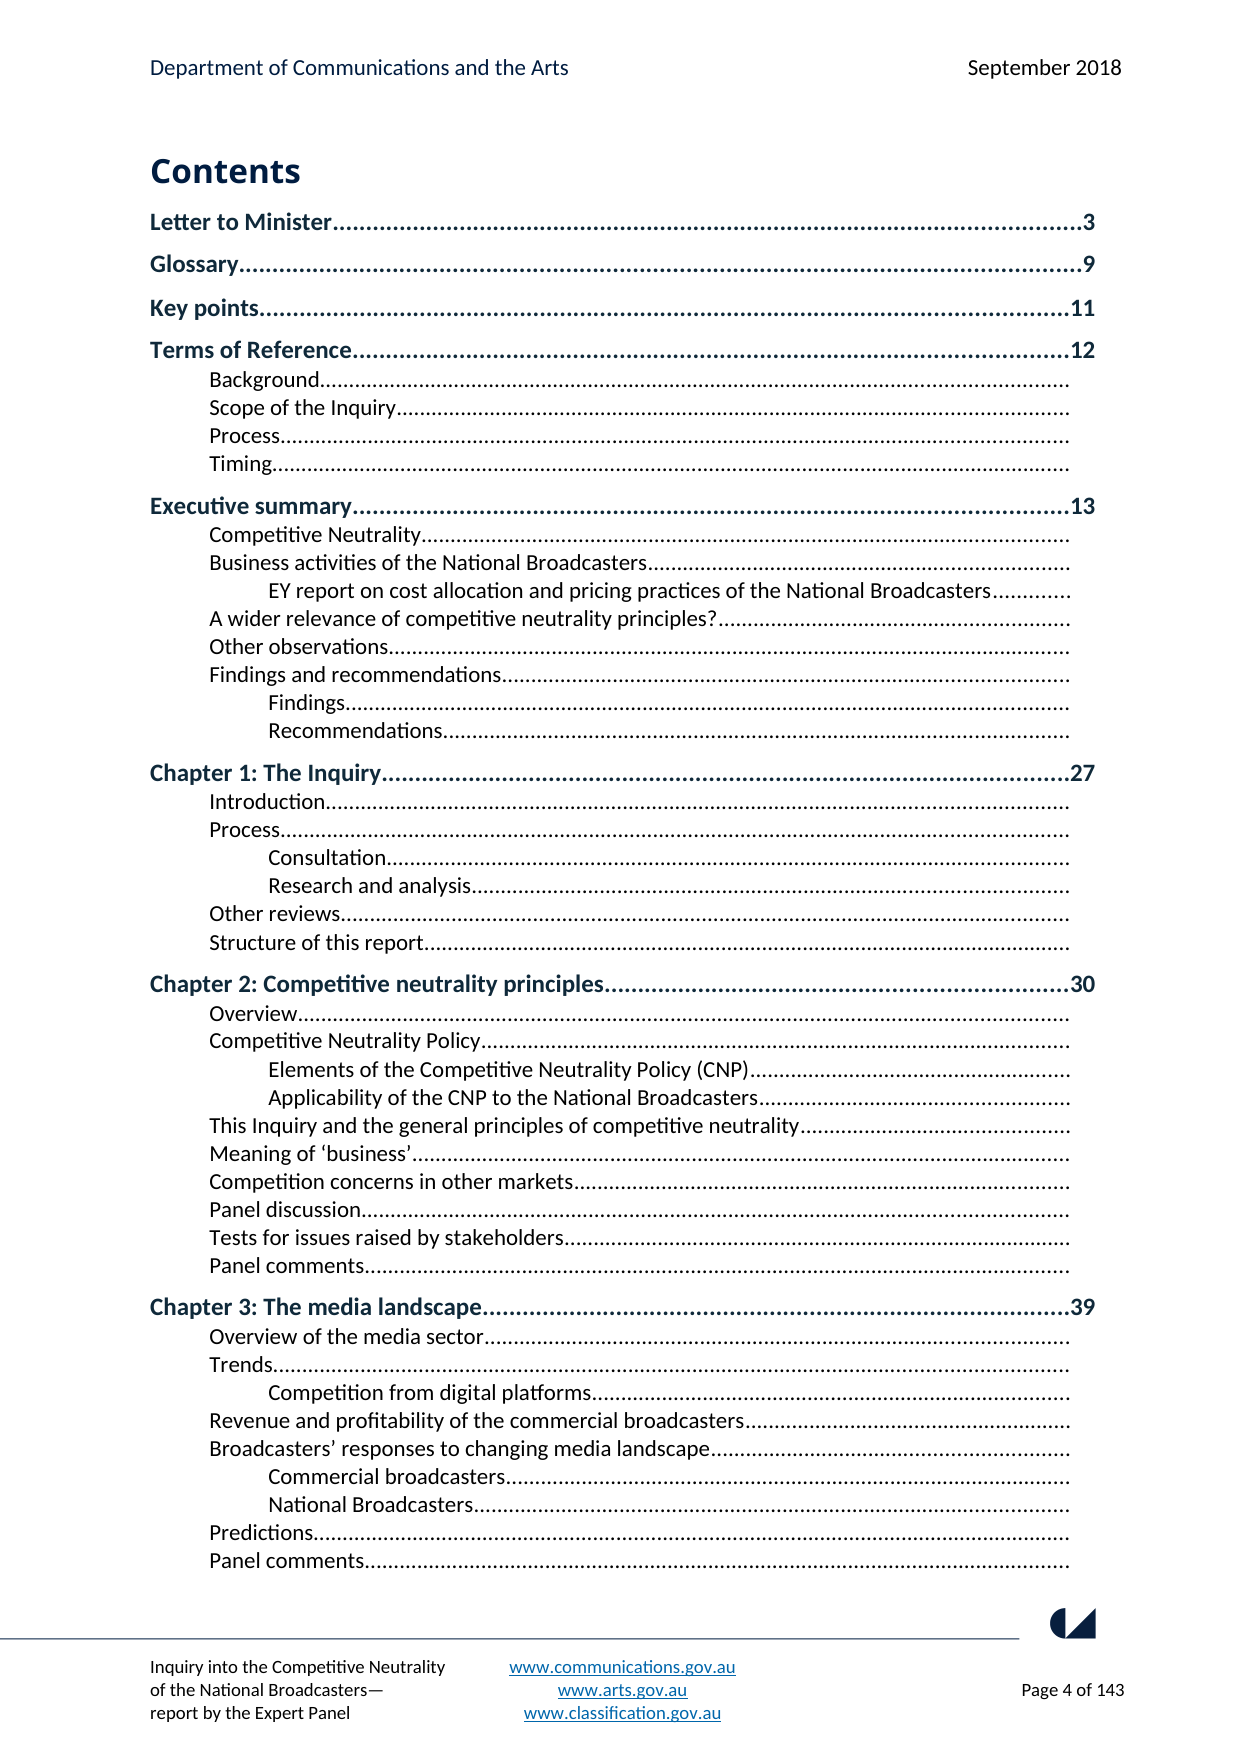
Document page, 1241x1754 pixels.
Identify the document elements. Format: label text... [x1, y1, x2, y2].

text Glossary 9 [150, 249, 1093, 279]
text Executive summary 13 [150, 490, 1093, 520]
text Key points 11 [150, 292, 1093, 322]
text Timing 12 [209, 449, 1063, 477]
text Recommendations 25 [268, 716, 1063, 744]
text Chapter 3: The media landscape 39 [150, 1291, 1093, 1322]
text Overview 30 [209, 999, 1063, 1027]
text Predictions 49 [209, 1518, 1063, 1546]
text Panel discussion 35 [209, 1195, 1063, 1223]
text Structure of this report 29 [209, 928, 1063, 956]
text Scope of the Inquiry 12 [209, 393, 1063, 421]
text Trends 40 [209, 1350, 1063, 1378]
text Broadcasters’ responses to changing media landscape 46 [209, 1434, 1063, 1462]
text Commercial broadcasters 46 [268, 1462, 1063, 1490]
text Other observations 21 [209, 632, 1063, 660]
text Chapter 2: Competitive neutrality principles 30 [150, 968, 1093, 999]
text Process 12 [209, 421, 1063, 449]
text Findings 22 [268, 688, 1063, 716]
text Chapter 1: The Inquiry 27 [150, 757, 1093, 787]
text Business activities of the National Broadcasters 15 [209, 548, 1063, 576]
text Tests for issues raised by stakeholders 37 [209, 1223, 1063, 1251]
text A wider relevance of competitive neutrality principles? 17 [209, 604, 1063, 632]
text Panel comments 51 [209, 1546, 1063, 1574]
text Panel comments 38 [209, 1251, 1063, 1279]
text Applicability of the CNP to the National Broadcasters 32 [268, 1083, 1063, 1111]
text Terms of Reference 12 [150, 335, 1093, 365]
text Findings and recommendations 22 [209, 660, 1063, 688]
picture [0, 1590, 1241, 1656]
text Overview of the media sector 39 [209, 1322, 1063, 1350]
text National Broadcasters 47 [268, 1490, 1063, 1518]
subtitle Contents [150, 148, 1122, 193]
text Background 12 [209, 365, 1063, 393]
text Competition concerns in other markets 34 [209, 1167, 1063, 1195]
text Other reviews 28 [209, 899, 1063, 928]
text Consultation 27 [268, 843, 1063, 872]
text EY report on cost allocation and pricing practices of the National Broadcasters 15 [268, 576, 1063, 604]
text Introduction 27 [209, 787, 1063, 816]
text Elements of the Competitive Neutrality Policy (CNP) 31 [268, 1055, 1063, 1083]
text Competition from digital platforms 41 [268, 1378, 1063, 1406]
text Meaning of ‘business’ 34 [209, 1139, 1063, 1167]
text This Inquiry and the general principles of competitive neutrality 33 [209, 1111, 1063, 1139]
text Competitive Neutrality 14 [209, 520, 1063, 548]
text Research and analysis 28 [268, 872, 1063, 899]
text Competitive Neutrality Policy 30 [209, 1027, 1063, 1055]
text Process 27 [209, 816, 1063, 843]
text Letter to Minister 3 [150, 206, 1093, 236]
text Revenue and profitability of the commercial broadcasters 44 [209, 1406, 1063, 1434]
